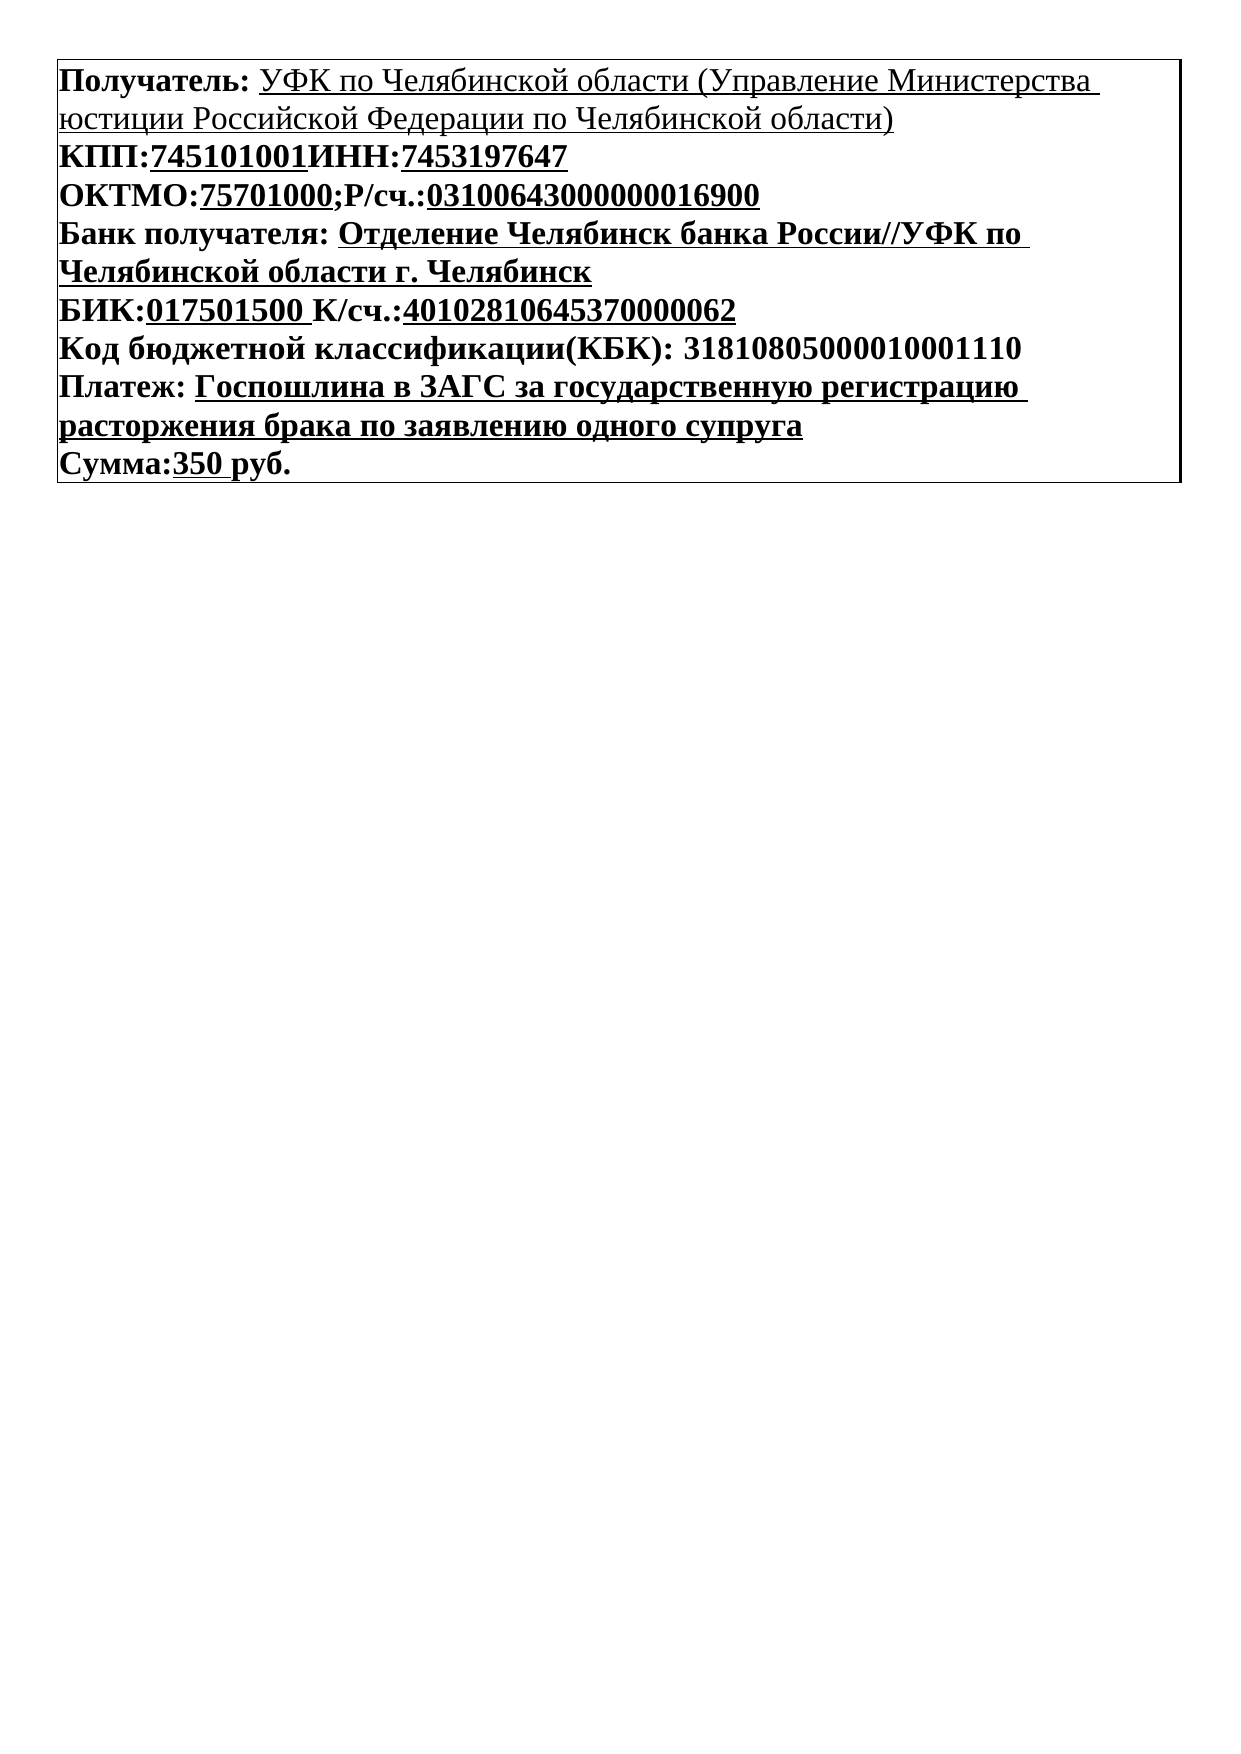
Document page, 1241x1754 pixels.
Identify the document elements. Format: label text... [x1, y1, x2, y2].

table_header Получатель: УФК по Челябинской области (Управление Министерства юстиции Российской Федерации по Челябинской области) КПП:745101001ИНН:7453197647 ОКТМО:75701000;P/сч.:03100643000000016900 Банк получателя: Отделение Челябинск банка России//УФК по Челябинской области г. Челябинск БИК:017501500 К/сч.:40102810645370000062 Код бюджетной классификации(КБК): 31810805000010001110 Платеж: Госпошлина в ЗАГС за государственную регистрацию расторжения брака по заявлению одного супруга Сумма:350 руб. [58, 60, 1179, 482]
